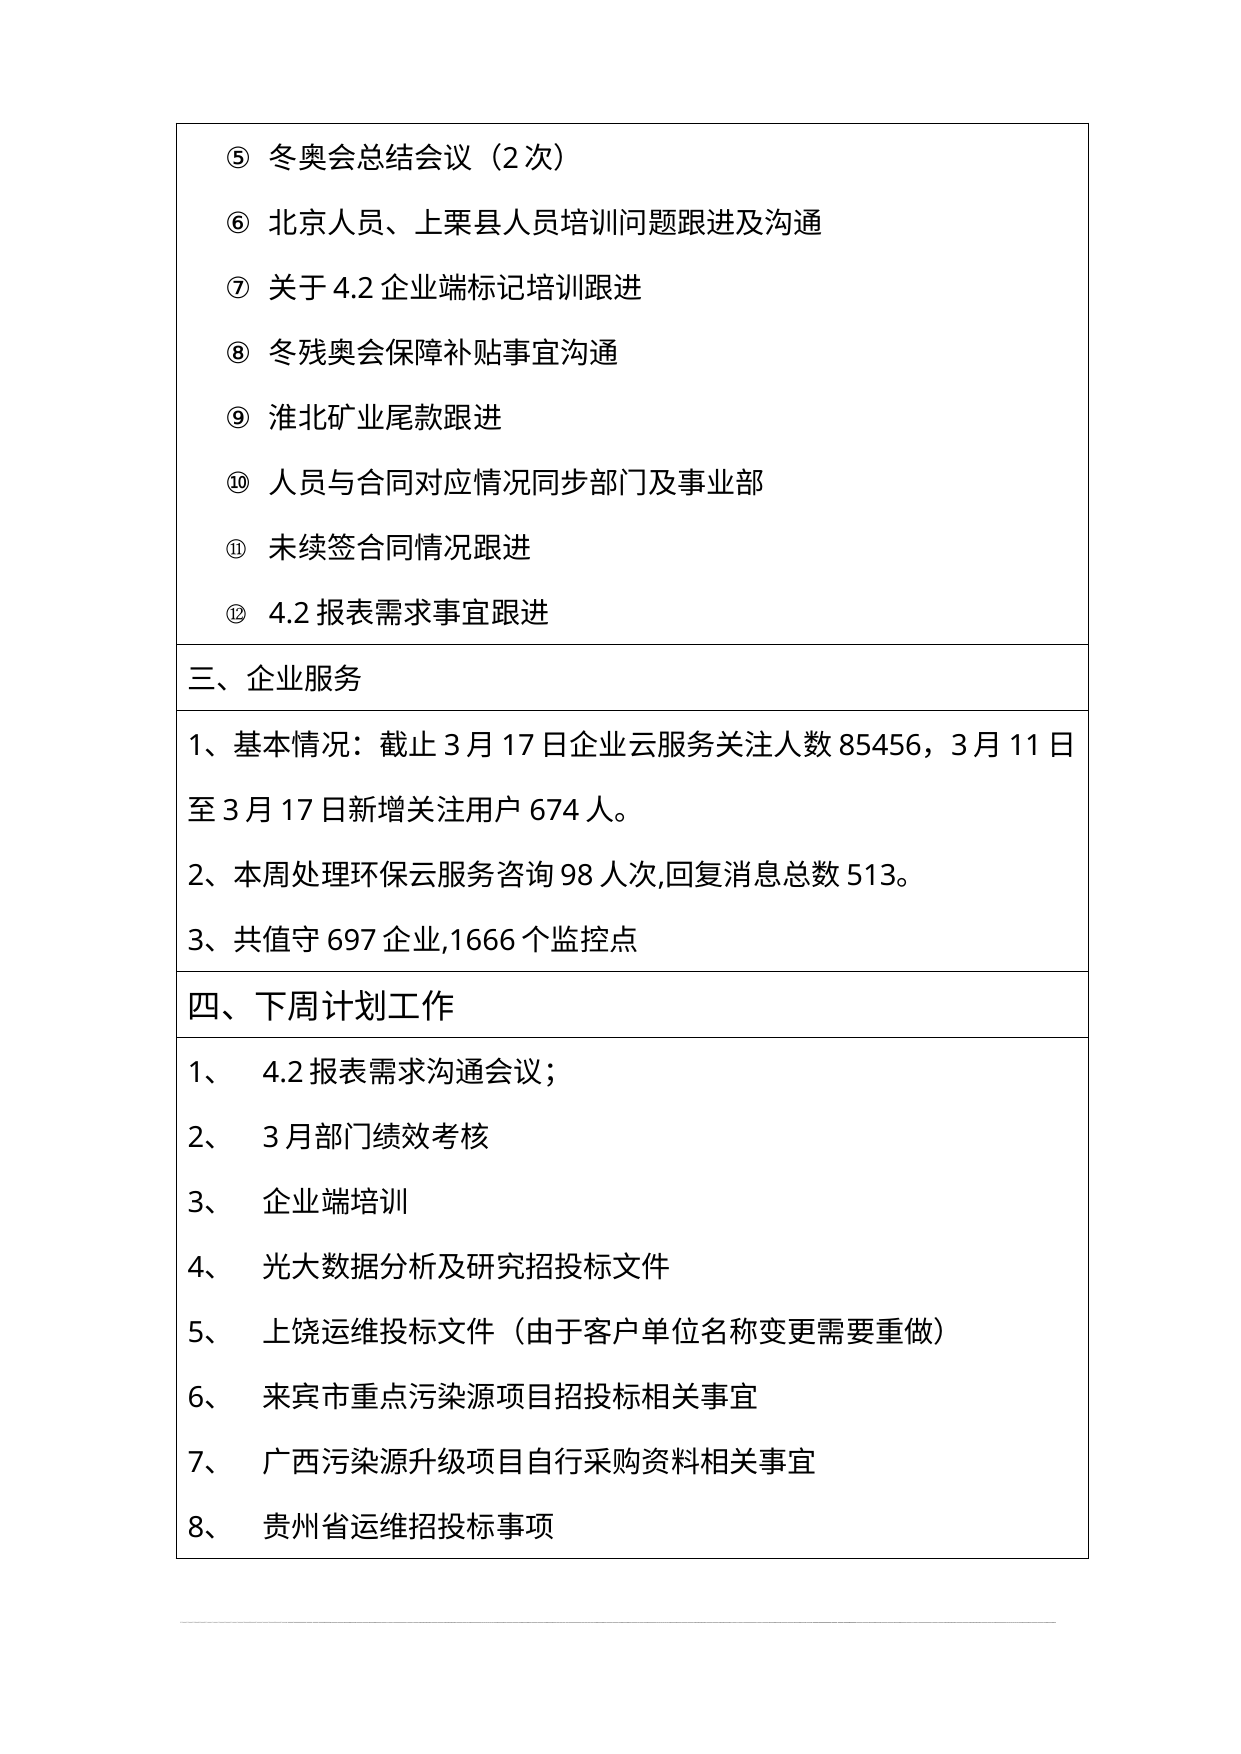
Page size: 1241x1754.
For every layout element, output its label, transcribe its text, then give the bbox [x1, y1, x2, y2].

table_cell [177, 1038, 1088, 1558]
table_cell 三、企业服务 [177, 645, 1088, 709]
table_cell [177, 124, 1088, 643]
table_cell 1、基本情况：截止3月17日企业云服务关注人数85456，3月11日至3月17日新增关注用户674人。 2、本周处理环保云服务咨询98人次,回复消息总数513。 3、共值守697企业,1666个监控点 [177, 711, 1088, 971]
table_cell 四、下周计划工作 [177, 972, 1088, 1037]
